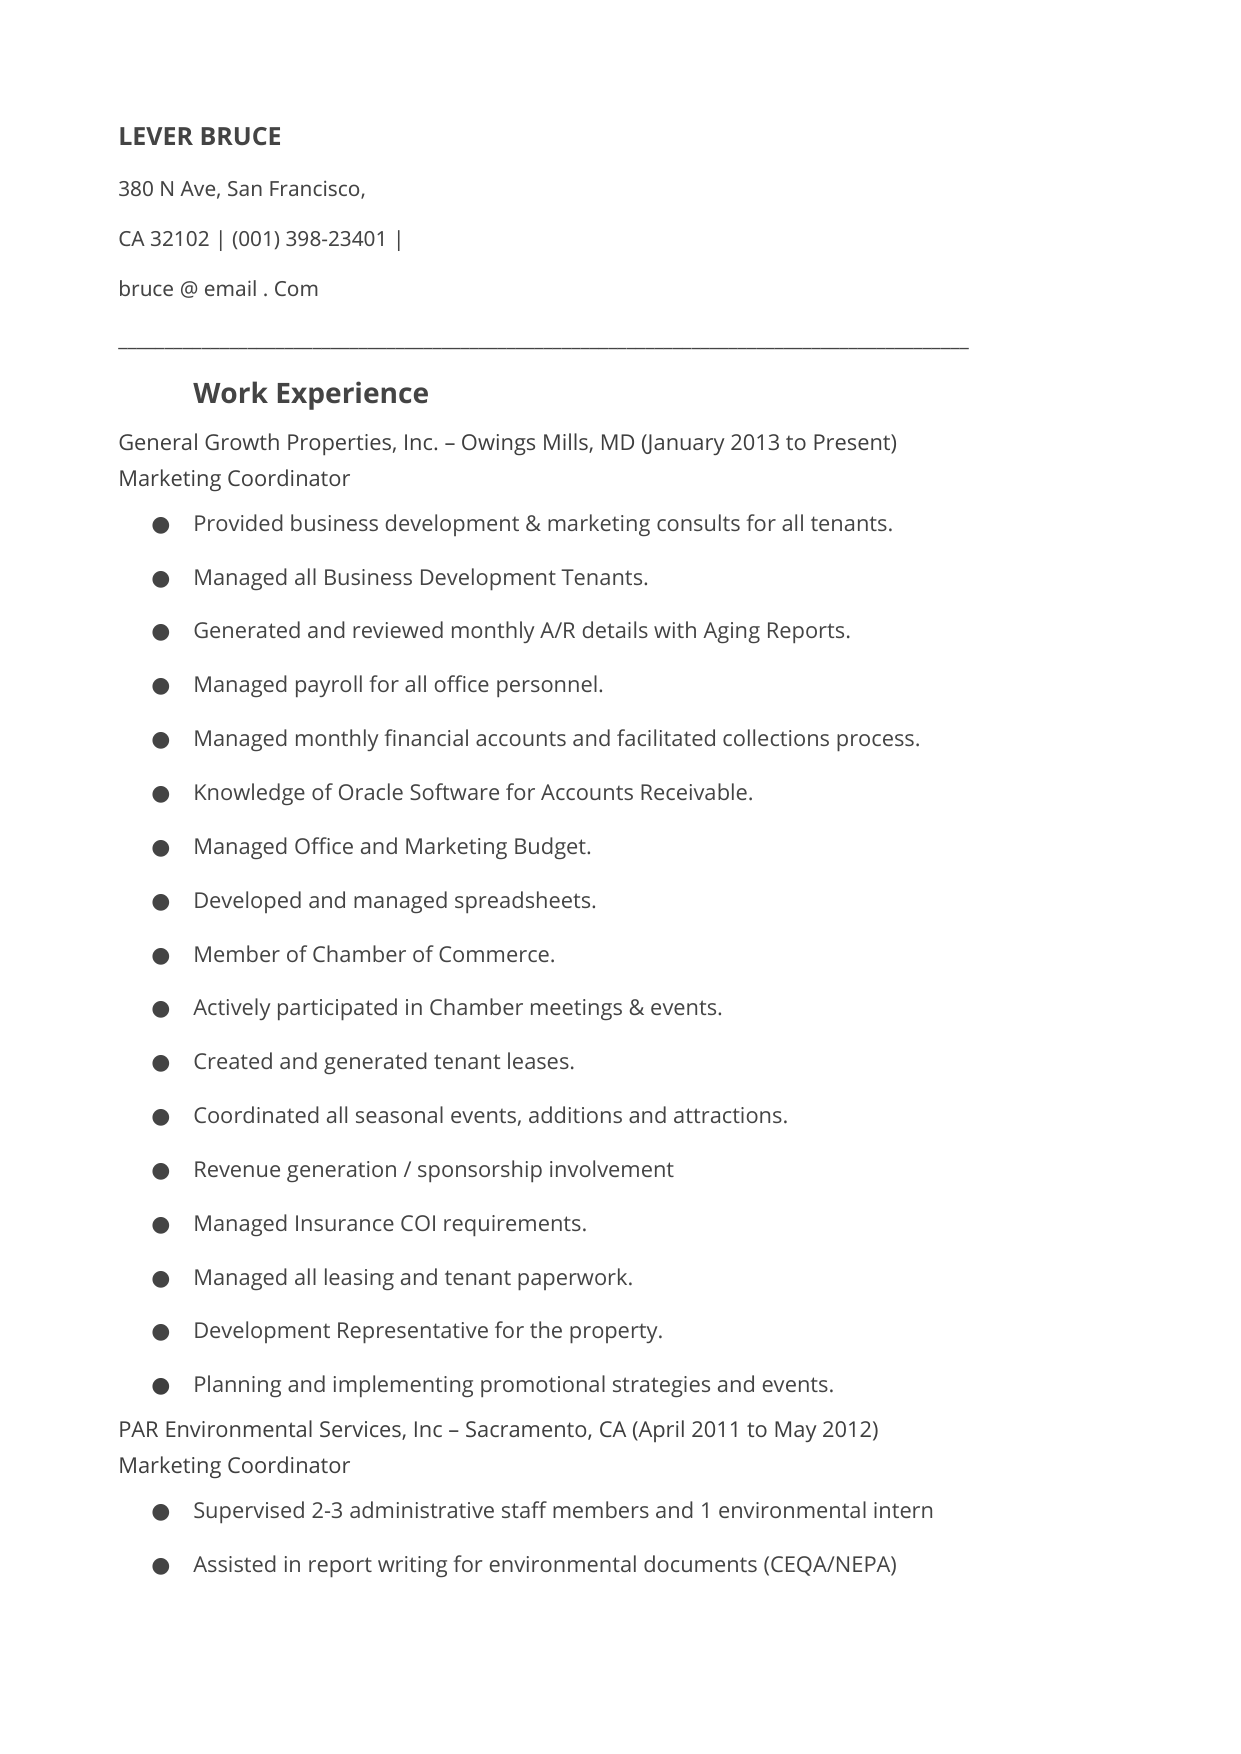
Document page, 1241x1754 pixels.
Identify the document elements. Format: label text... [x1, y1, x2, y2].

list Managed monthly financial accounts and facilitated collections process. [151, 714, 1122, 759]
list Generated and reviewed monthly A/R details with Aging Reports. [151, 606, 1122, 651]
list Developed and managed spreadsheets. [151, 876, 1122, 921]
text ____________________________________________________________________________________________ [118, 324, 1122, 352]
text CA 32102 | (001) 398-23401 | [118, 224, 1122, 253]
list Member of Chamber of Commerce. [151, 929, 1122, 974]
text bruce @ email . Com [118, 274, 1122, 302]
text LEVER BRUCE [118, 118, 1122, 152]
list Supervised 2-3 administrative staff members and 1 environmental intern [151, 1486, 1122, 1531]
list Provided business development & marketing consults for all tenants. [151, 499, 1122, 544]
list Assisted in report writing for environmental documents (CEQA/NEPA) [151, 1539, 1122, 1584]
list Planning and implementing promotional strategies and events. [151, 1360, 1122, 1405]
text PAR Environmental Services, Inc – Sacramento, CA (April 2011 to May 2012) Marketing Coordinator [118, 1414, 1122, 1480]
list Managed Office and Marketing Budget. [151, 822, 1122, 867]
list Coordinated all seasonal events, additions and attractions. [151, 1091, 1122, 1136]
list Managed all leasing and tenant paperwork. [151, 1253, 1122, 1298]
list Managed payroll for all office personnel. [151, 660, 1122, 705]
list Revenue generation / sponsorship involvement [151, 1145, 1122, 1190]
text General Growth Properties, Inc. – Owings Mills, MD (January 2013 to Present) Marketing Coordinator [118, 427, 1122, 493]
list Managed all Business Development Tenants. [151, 553, 1122, 597]
text 380 N Ave, San Francisco, [118, 174, 1122, 203]
list Managed Insurance COI requirements. [151, 1199, 1122, 1244]
subtitle Work Experience [118, 373, 1122, 412]
list Knowledge of Oracle Software for Accounts Receivable. [151, 768, 1122, 813]
list Created and generated tenant leases. [151, 1037, 1122, 1082]
list Development Representative for the property. [151, 1307, 1122, 1351]
list Actively participated in Chamber meetings & events. [151, 983, 1122, 1028]
